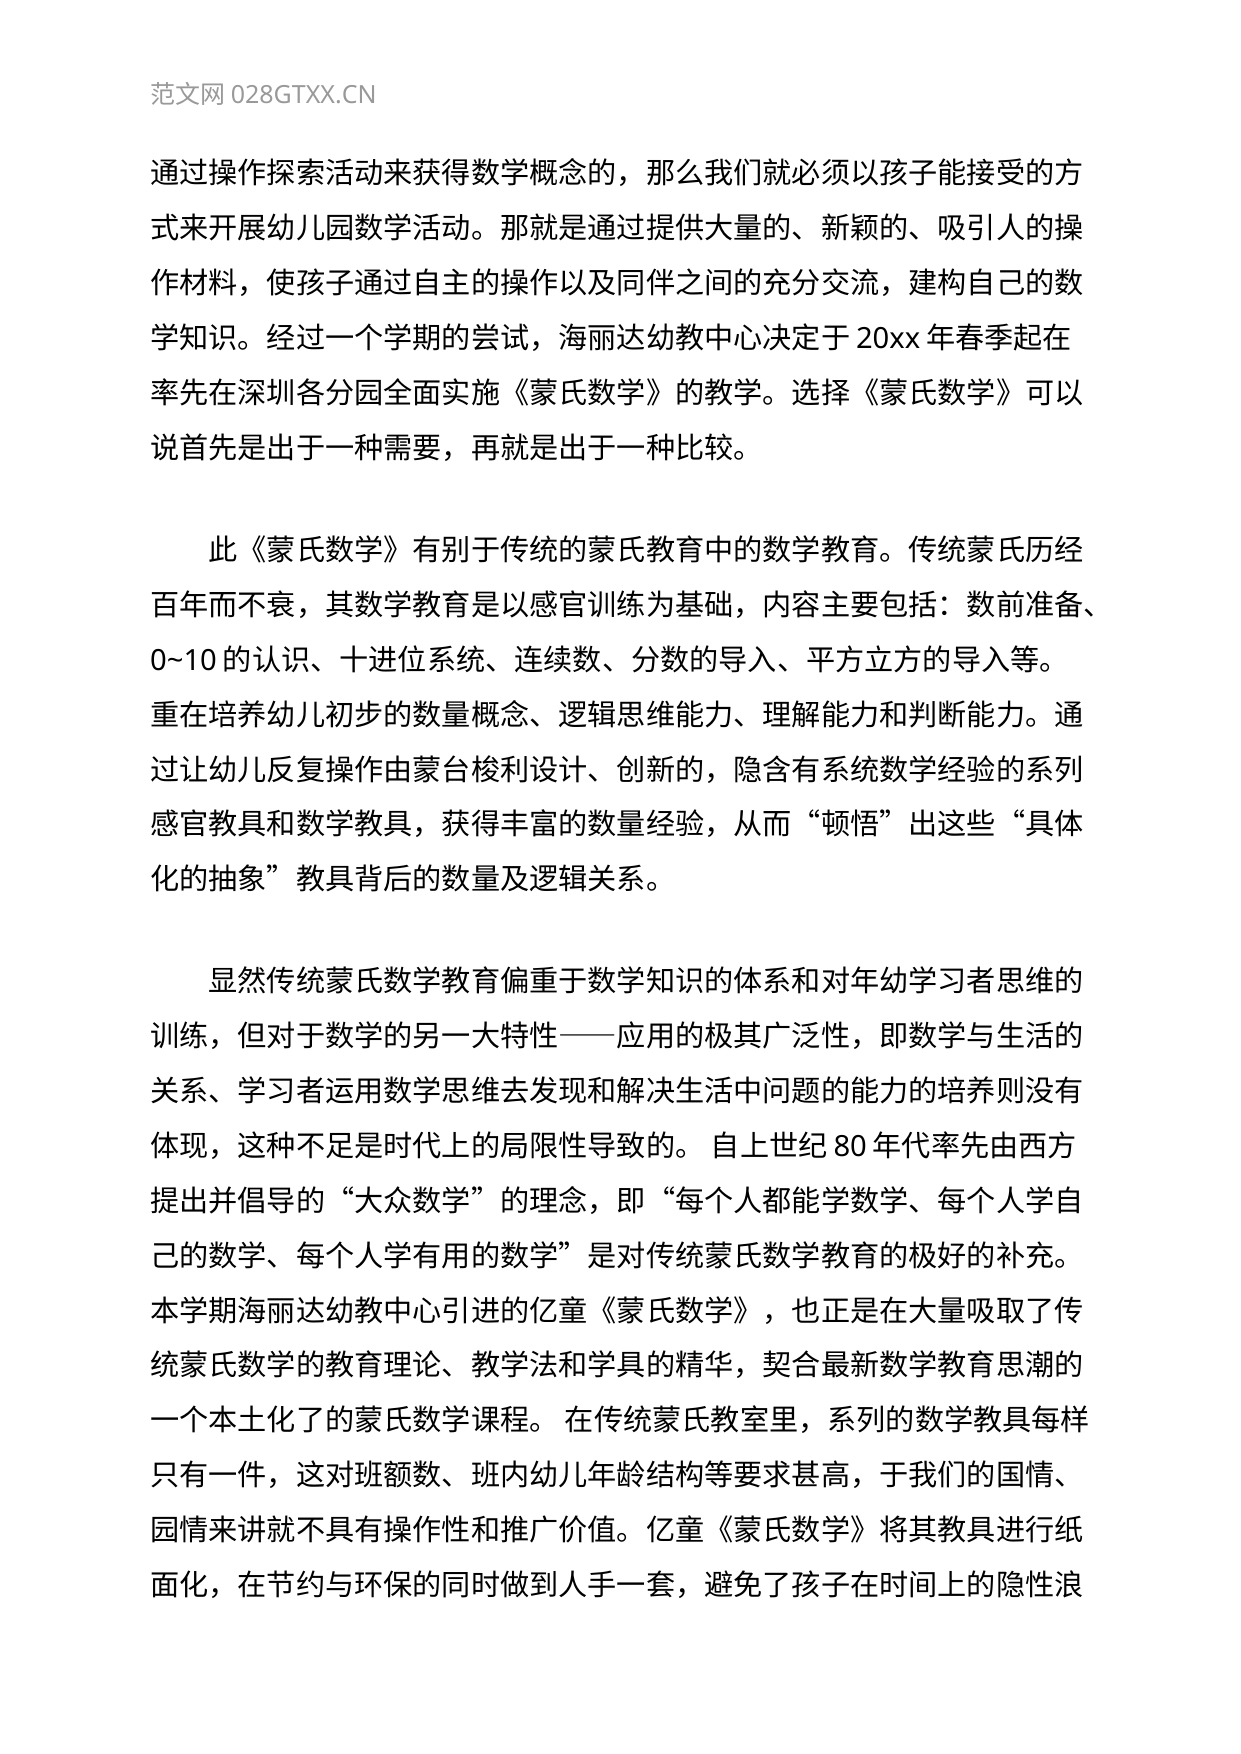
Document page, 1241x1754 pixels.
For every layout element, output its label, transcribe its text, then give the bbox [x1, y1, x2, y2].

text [150, 958, 1090, 1604]
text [150, 150, 1090, 467]
text 此《蒙氏数学》有别于传统的蒙氏教育中的数学教育。传统蒙氏历经百年而不衰，其数学教育是以感官训练为基础，内容主要包括：数前准备、0~10的认识、十进位系统、连续数、分数的导入、平方立方的导入等。重在培养幼儿初步的数量概念、逻辑思维能力、理解能力和判断能力。通过让幼儿反复操作由蒙台梭利设计、创新的，隐含有系统数学经验的系列感官教具和数学教具，获得丰富的数量经验，从而“顿悟”出这些“具体化的抽象”教具背后的数量及逻辑关系。 [150, 526, 1090, 898]
